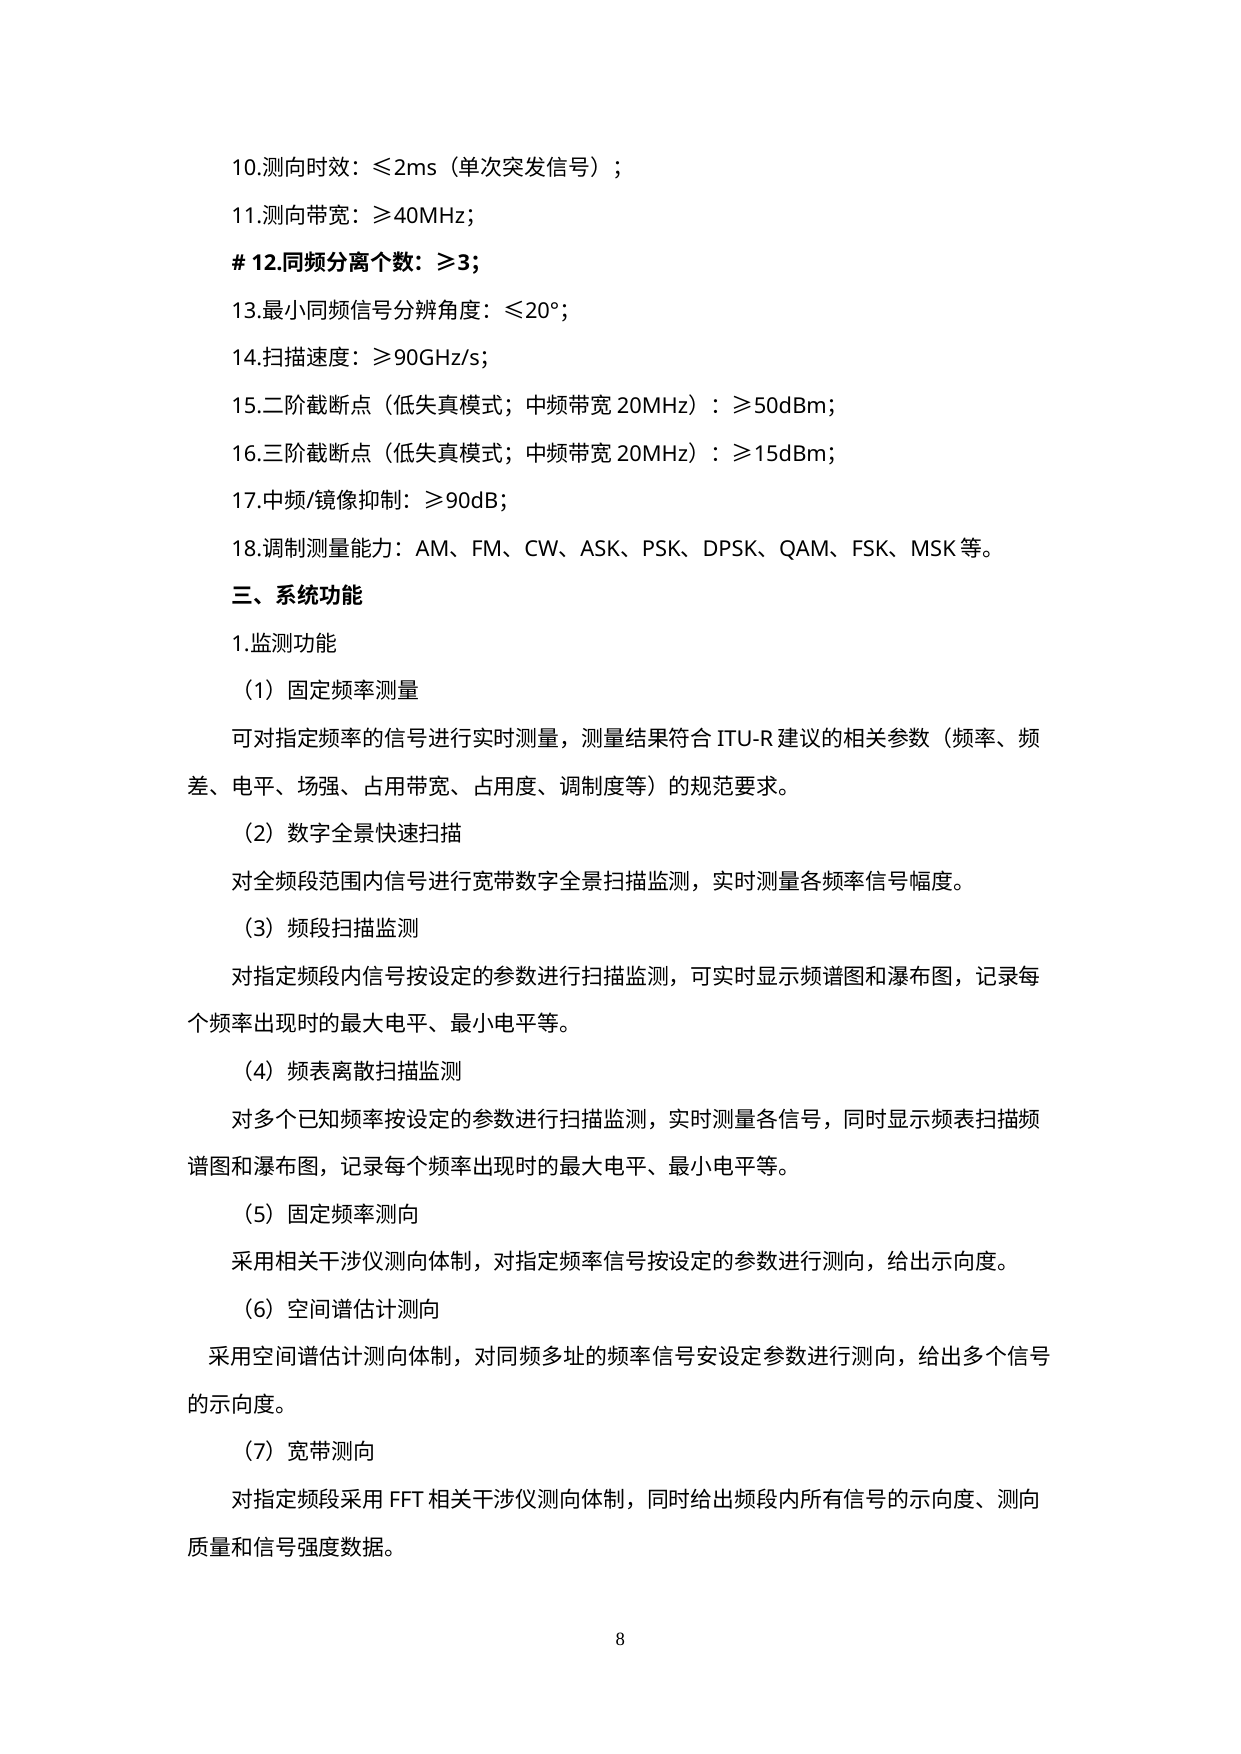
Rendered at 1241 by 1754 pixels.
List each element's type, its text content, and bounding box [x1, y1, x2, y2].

text # 12.同频分离个数：≥3； [187, 245, 1053, 277]
text 1.监测功能 [187, 626, 1053, 658]
text 10.测向时效：≤2ms（单次突发信号）； [187, 150, 1053, 182]
text （5）固定频率测向 [187, 1197, 1053, 1228]
text 13.最小同频信号分辨角度：≤20°； [187, 293, 1053, 324]
text （4）频表离散扫描监测 [187, 1054, 1053, 1086]
text 15.二阶截断点（低失真模式；中频带宽20MHz）：≥50dBm； [187, 388, 1053, 420]
text 三、系统功能 [187, 578, 1053, 610]
text （6）空间谱估计测向 [187, 1292, 1053, 1323]
text （2）数字全景快速扫描 [187, 816, 1053, 848]
text 对全频段范围内信号进行宽带数字全景扫描监测，实时测量各频率信号幅度。 [187, 864, 1053, 896]
text （3）频段扫描监测 [187, 911, 1053, 943]
text 11.测向带宽：≥40MHz； [187, 198, 1053, 229]
text 采用相关干涉仪测向体制，对指定频率信号按设定的参数进行测向，给出示向度。 [187, 1244, 1053, 1276]
text 17.中频/镜像抑制：≥90dB； [187, 483, 1053, 515]
text 14.扫描速度：≥90GHz/s； [187, 340, 1053, 372]
text 18.调制测量能力：AM、FM、CW、ASK、PSK、DPSK、QAM、FSK、MSK等。 [187, 531, 1053, 563]
text 对指定频段内信号按设定的参数进行扫描监测，可实时显示频谱图和瀑布图，记录每个频率出现时的最大电平、最小电平等。 [187, 959, 1053, 1038]
text 16.三阶截断点（低失真模式；中频带宽20MHz）：≥15dBm； [187, 436, 1053, 467]
text （1）固定频率测量 [187, 673, 1053, 705]
text （7）宽带测向 [187, 1434, 1053, 1466]
text 对指定频段采用FFT相关干涉仪测向体制，同时给出频段内所有信号的示向度、测向质量和信号强度数据。 [187, 1482, 1053, 1561]
text 采用空间谱估计测向体制，对同频多址的频率信号安设定参数进行测向，给出多个信号的示向度。 [187, 1339, 1053, 1418]
text 对多个已知频率按设定的参数进行扫描监测，实时测量各信号，同时显示频表扫描频谱图和瀑布图，记录每个频率出现时的最大电平、最小电平等。 [187, 1102, 1053, 1181]
text 可对指定频率的信号进行实时测量，测量结果符合ITU-R建议的相关参数（频率、频差、电平、场强、占用带宽、占用度、调制度等）的规范要求。 [187, 721, 1053, 800]
